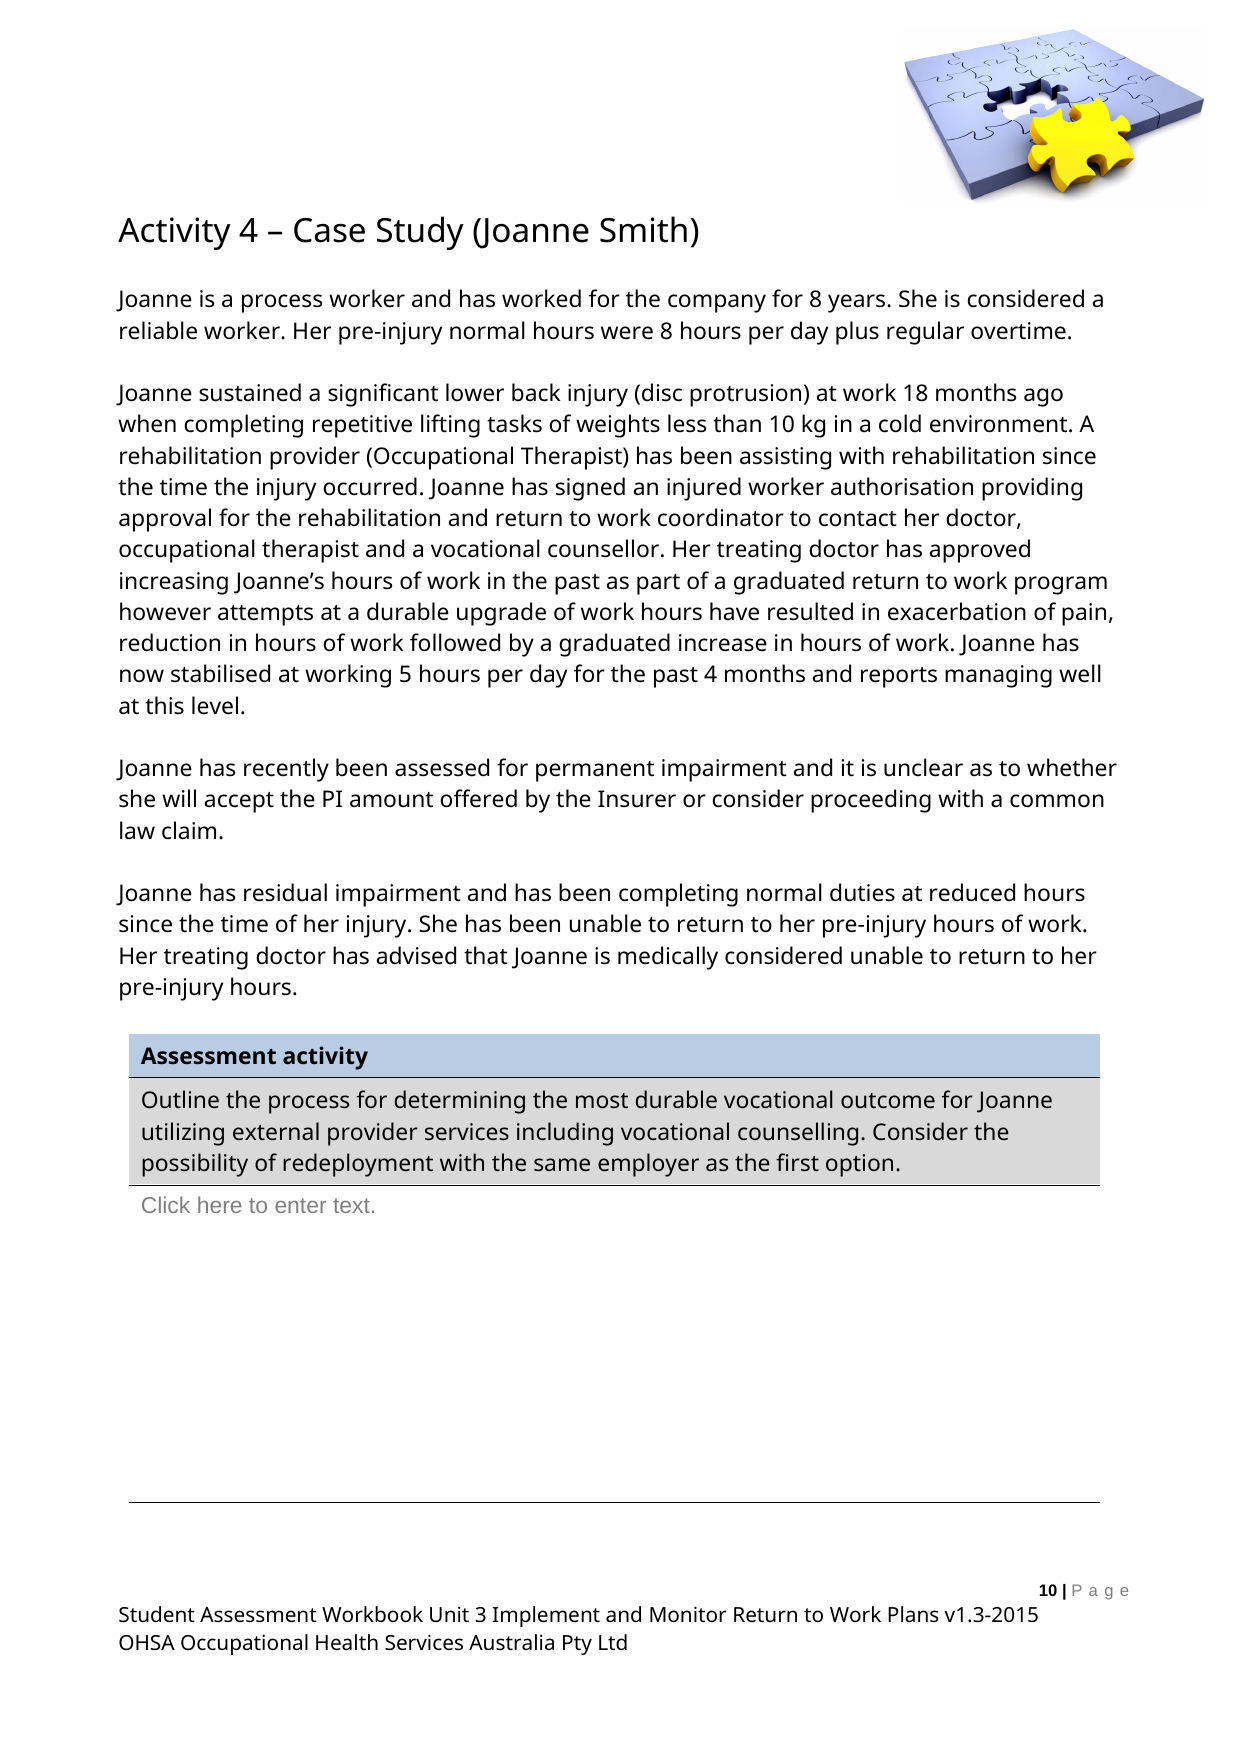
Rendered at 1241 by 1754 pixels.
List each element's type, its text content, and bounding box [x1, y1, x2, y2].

table_header Assessment activity [129, 1034, 1100, 1077]
table_cell Click here to enter text. [129, 1186, 1100, 1502]
picture [902, 26, 1207, 207]
text Joanne has residual impairment and has been completing normal duties at reduced hours since the time of her injury. She has been unable to return to her pre-injury hours of work. Her treating doctor has advised that Joanne is medically considered unable to return to her pre-injury hours. [118, 877, 1122, 1002]
table_cell Outline the process for determining the most durable vocational outcome for Joanne utilizing external provider services including vocational counselling. Consider the possibility of redeployment with the same employer as the first option. [129, 1078, 1100, 1184]
text Joanne sustained a significant lower back injury (disc protrusion) at work 18 months ago when completing repetitive lifting tasks of weights less than 10 kg in a cold environment. A rehabilitation provider (Occupational Therapist) has been assisting with rehabilitation since the time the injury occurred. Joanne has signed an injured worker authorisation providing approval for the rehabilitation and return to work coordinator to contact her doctor, occupational therapist and a vocational counsellor. Her treating doctor has approved increasing Joanne’s hours of work in the past as part of a graduated return to work program however attempts at a durable upgrade of work hours have resulted in exacerbation of pain, reduction in hours of work followed by a graduated increase in hours of work. Joanne has now stabilised at working 5 hours per day for the past 4 months and reports managing well at this level. [118, 377, 1122, 721]
text Joanne has recently been assessed for permanent impairment and it is unclear as to whether she will accept the PI amount offered by the Insurer or consider proceeding with a common law claim. [118, 752, 1122, 846]
text Joanne is a process worker and has worked for the company for 8 years. She is considered a reliable worker. Her pre-injury normal hours were 8 hours per day plus regular overtime. [118, 283, 1122, 346]
subtitle Activity 4 – Case Study (Joanne Smith) [118, 207, 1122, 252]
